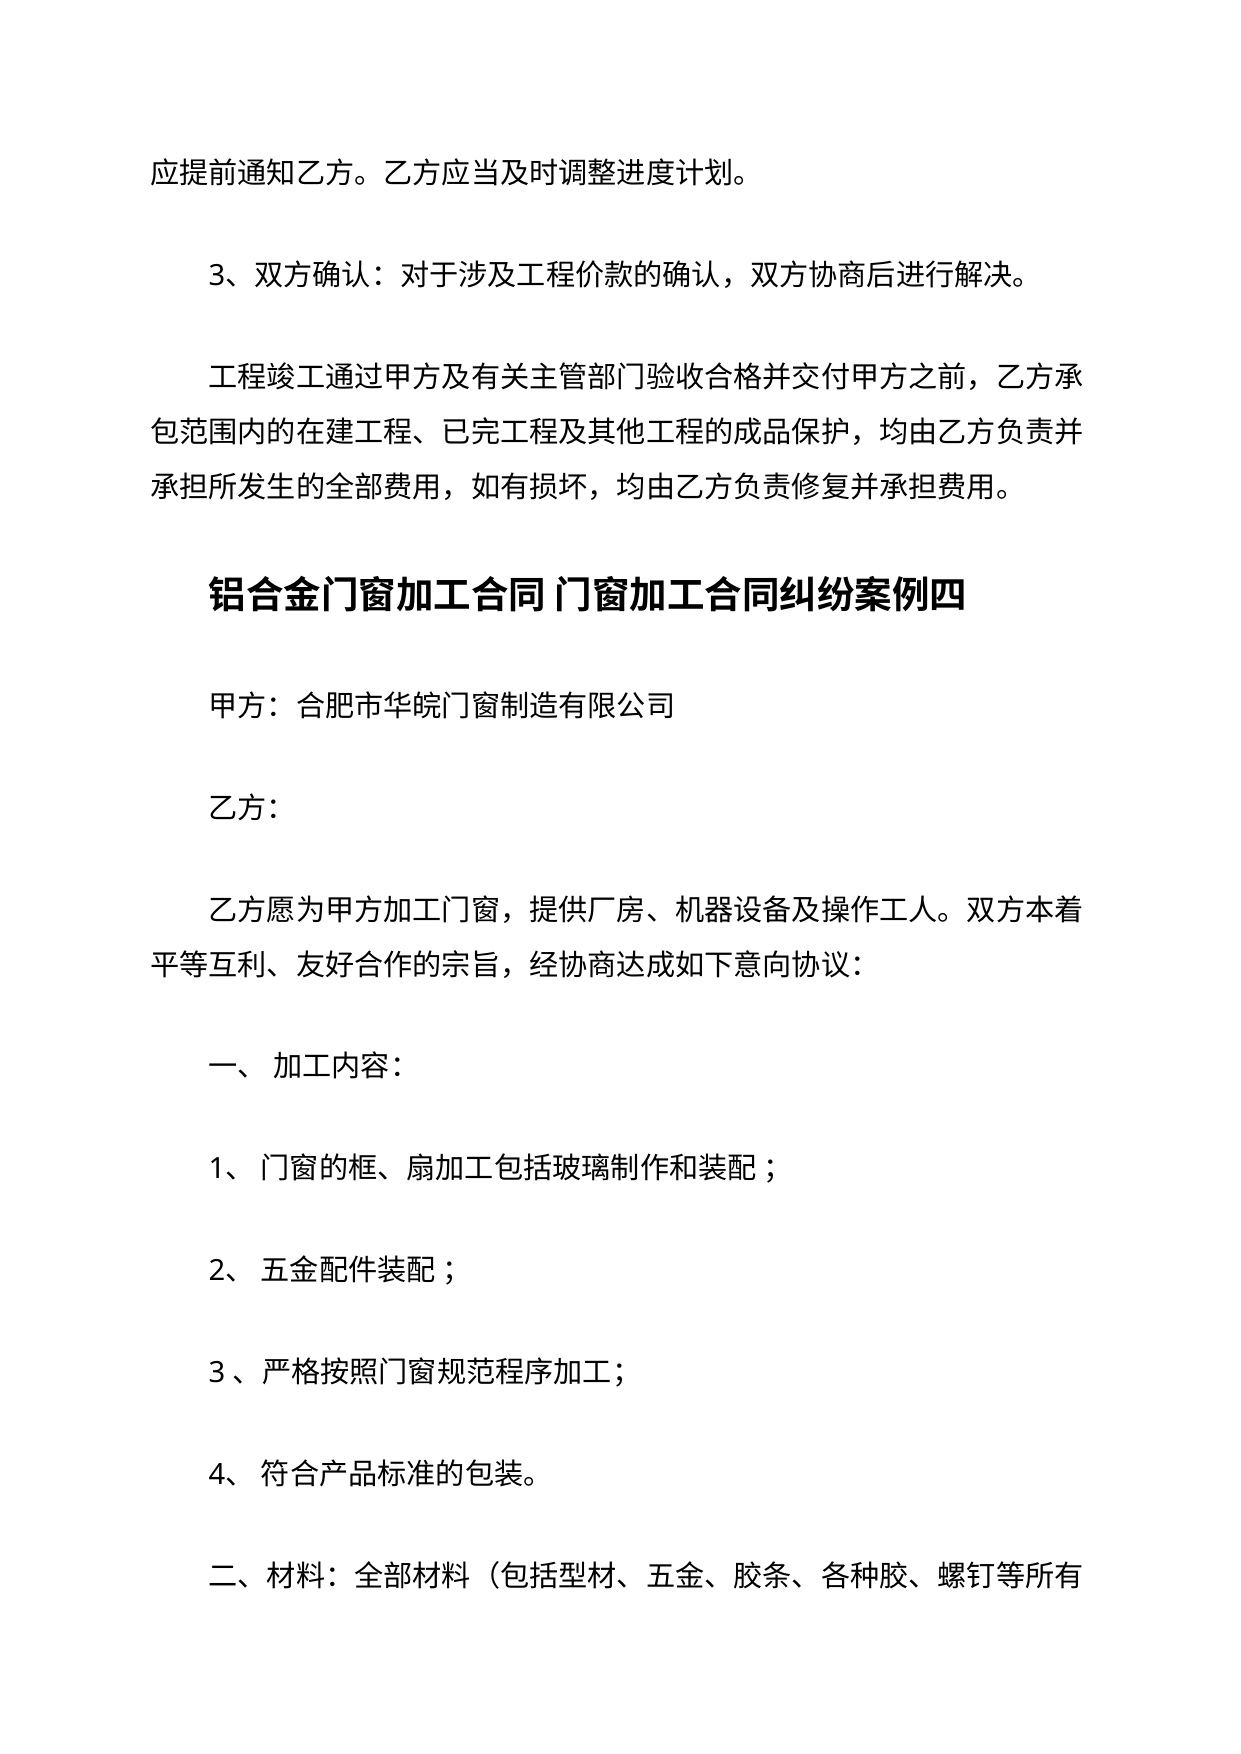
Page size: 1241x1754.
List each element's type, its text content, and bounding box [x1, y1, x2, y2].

text 乙方： [150, 784, 1090, 827]
text 甲方：合肥市华皖门窗制造有限公司 [150, 683, 1090, 725]
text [150, 150, 1090, 192]
text 乙方愿为甲方加工门窗，提供厂房、机器设备及操作工人。双方本着平等互利、友好合作的宗旨，经协商达成如下意向协议： [150, 886, 1090, 983]
text 3、双方确认：对于涉及工程价款的确认，双方协商后进行解决。 [150, 252, 1090, 294]
text 1、 门窗的框、扇加工包括玻璃制作和装配 ； [150, 1145, 1090, 1187]
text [150, 1553, 1090, 1595]
text 一、 加工内容： [150, 1043, 1090, 1085]
text 2、 五金配件装配 ； [150, 1247, 1090, 1289]
text 3 、严格按照门窗规范程序加工； [150, 1349, 1090, 1391]
text 工程竣工通过甲方及有关主管部门验收合格并交付甲方之前，乙方承包范围内的在建工程、已完工程及其他工程的成品保护，均由乙方负责并承担所发生的全部费用，如有损坏，均由乙方负责修复并承担费用。 [150, 354, 1090, 506]
text 铝合金门窗加工合同 门窗加工合同纠纷案例四 [150, 565, 1090, 619]
text 4、 符合产品标准的包装。 [150, 1451, 1090, 1493]
